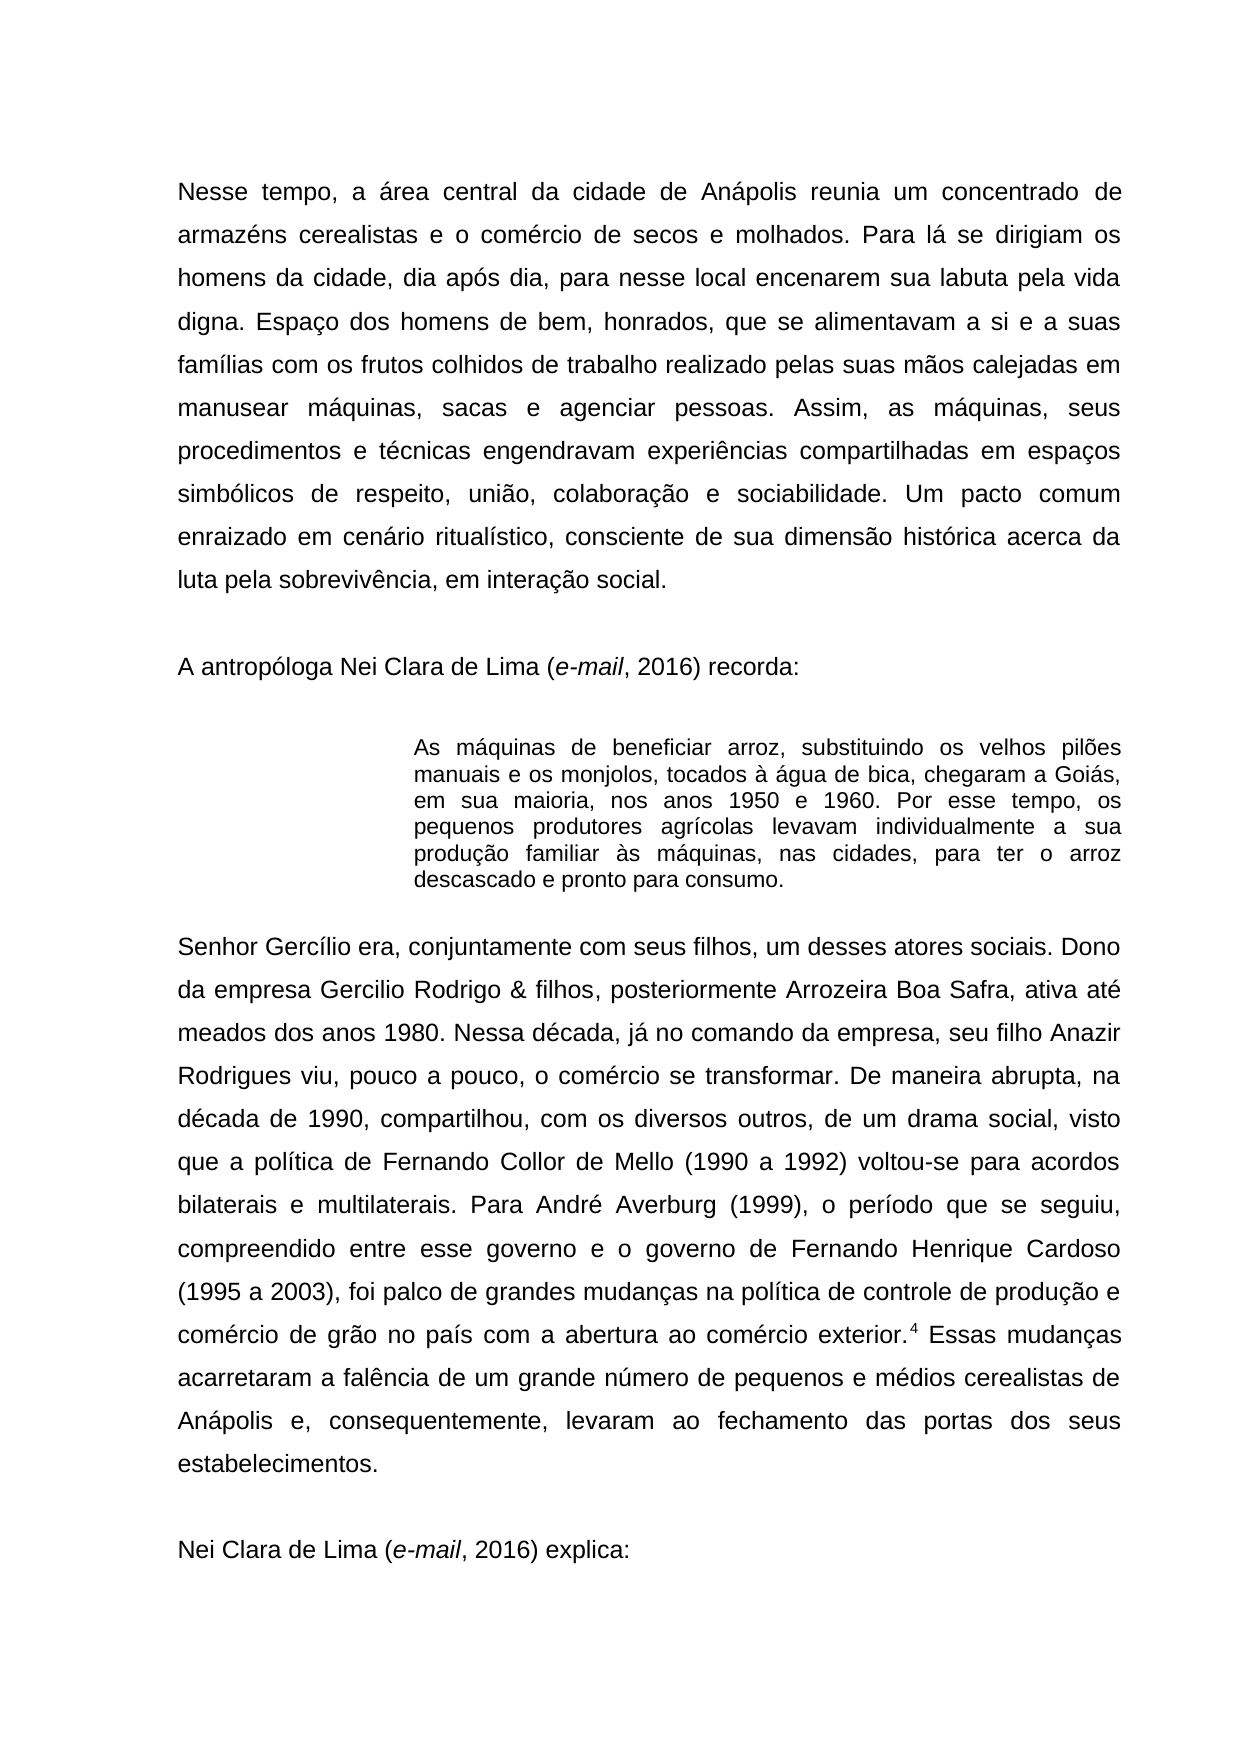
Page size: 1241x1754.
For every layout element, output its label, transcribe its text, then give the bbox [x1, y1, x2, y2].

text As máquinas de beneficiar arroz, substituindo os velhos pilões manuais e os monjolos, tocados à água de bica, chegaram a Goiás, em sua maioria, nos anos 1950 e 1960. Por esse tempo, os pequenos produtores agrícolas levavam individualmente a sua produção familiar às máquinas, nas cidades, para ter o arroz descascado e pronto para consumo. [413, 734, 1122, 892]
text Nesse tempo, a área central da cidade de Anápolis reunia um concentrado de armazéns cerealistas e o comércio de secos e molhados. Para lá se dirigiam os homens da cidade, dia após dia, para nesse local encenarem sua labuta pela vida digna. Espaço dos homens de bem, honrados, que se alimentavam a si e a suas famílias com os frutos colhidos de trabalho realizado pelas suas mãos calejadas em manusear máquinas, sacas e agenciar pessoas. Assim, as máquinas, seus procedimentos e técnicas engendravam experiências compartilhadas em espaços simbólicos de respeito, união, colaboração e sociabilidade. Um pacto comum enraizado em cenário ritualístico, consciente de sua dimensão histórica acerca da luta pela sobrevivência, em interação social. [177, 177, 1122, 594]
text Nei Clara de Lima (e-mail, 2016) explica: [177, 1536, 1122, 1564]
text Senhor Gercílio era, conjuntamente com seus filhos, um desses atores sociais. Dono da empresa Gercilio Rodrigo & filhos, posteriormente Arrozeira Boa Safra, ativa até meados dos anos 1980. Nessa década, já no comando da empresa, seu filho Anazir Rodrigues viu, pouco a pouco, o comércio se transformar. De maneira abrupta, na década de 1990, compartilhou, com os diversos outros, de um drama social, visto que a política de Fernando Collor de Mello (1990 a 1992) voltou-se para acordos bilaterais e multilaterais. Para André Averburg (1999), o período que se seguiu, compreendido entre esse governo e o governo de Fernando Henrique Cardoso (1995 a 2003), foi palco de grandes mudanças na política de controle de produção e comércio de grão no país com a abertura ao comércio exterior. Essas mudanças acarretaram a falência de um grande número de pequenos e médios cerealistas de Anápolis e, consequentemente, levaram ao fechamento das portas dos seus estabelecimentos. [177, 932, 1122, 1478]
text A antropóloga Nei Clara de Lima (e-mail, 2016) recorda: [177, 652, 1122, 680]
